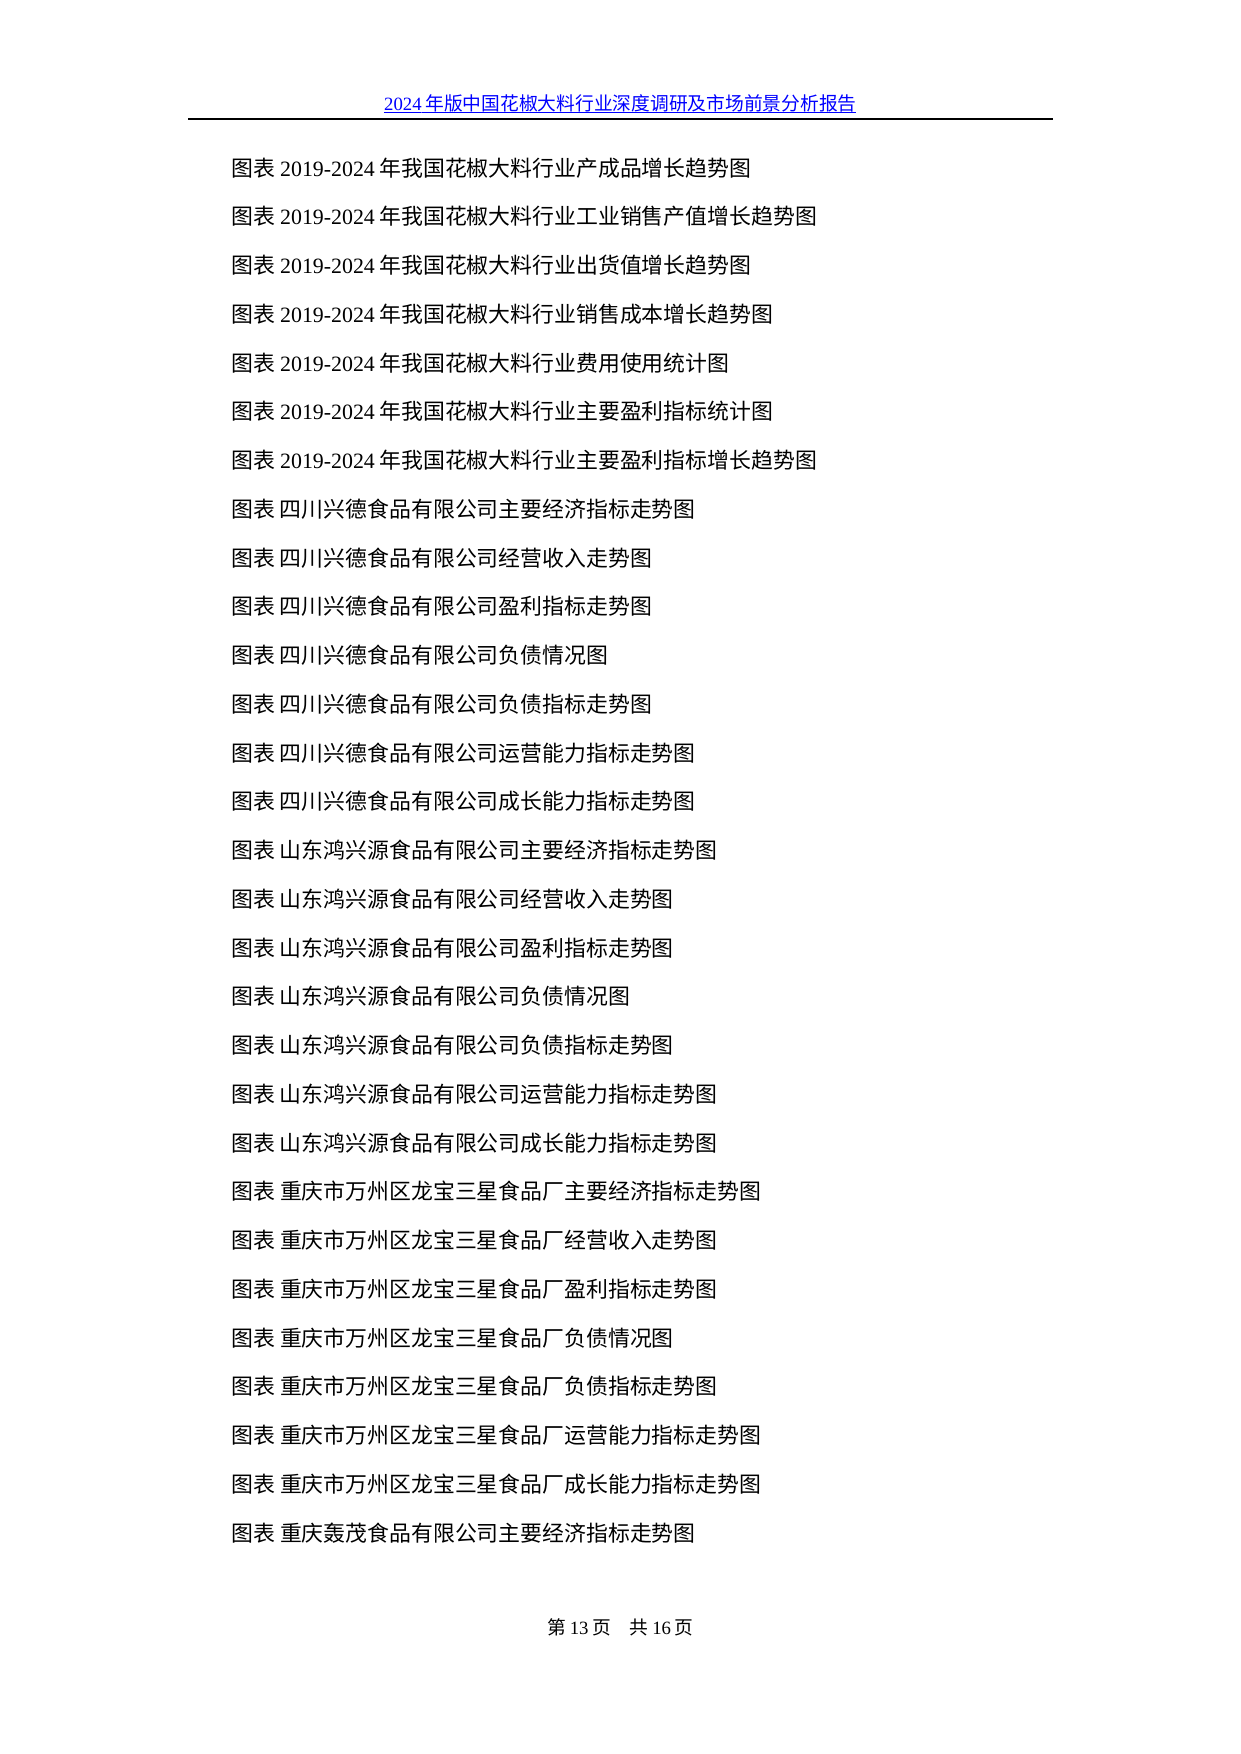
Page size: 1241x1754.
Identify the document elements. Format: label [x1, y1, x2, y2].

text [187, 150, 1053, 1548]
